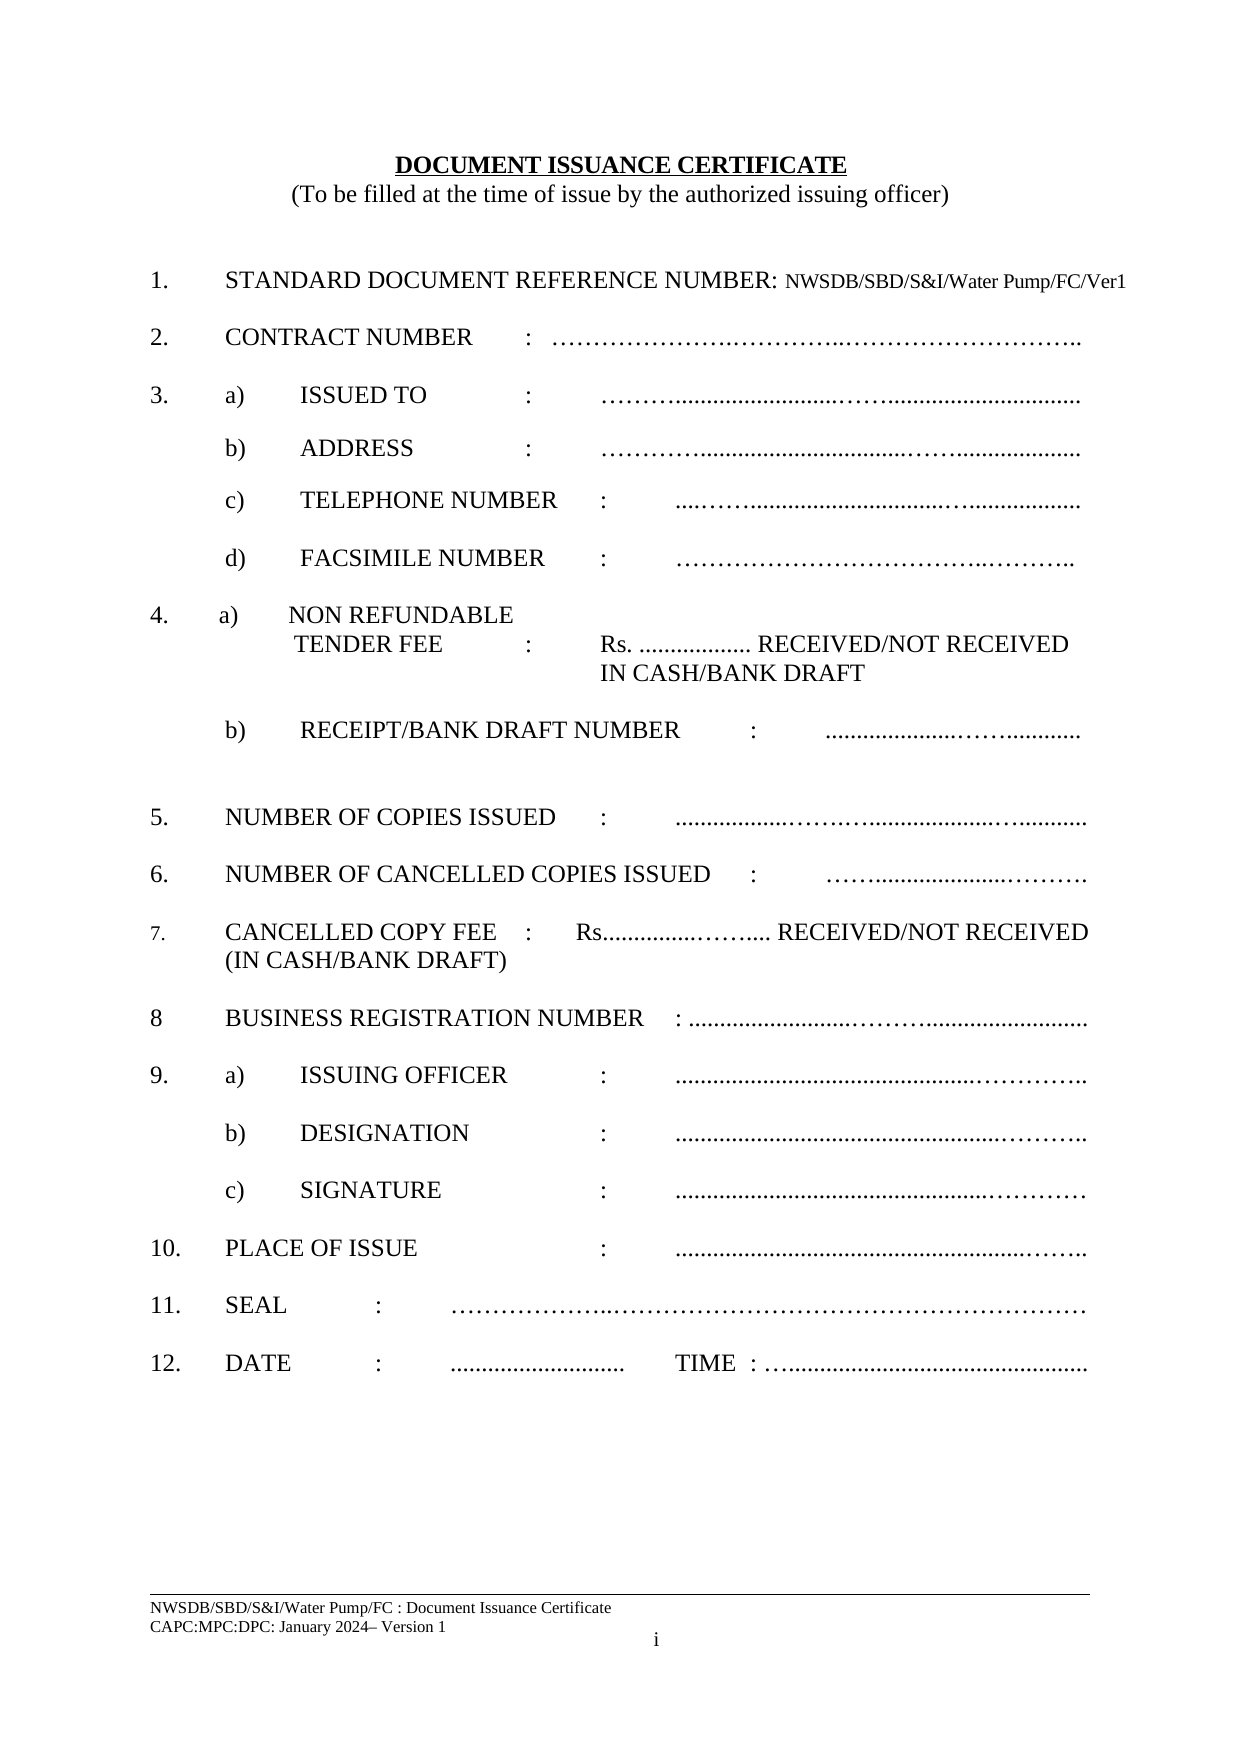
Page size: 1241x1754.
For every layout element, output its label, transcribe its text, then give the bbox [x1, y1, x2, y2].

text d) FACSIMILE NUMBER : ………………………………..……….. [150, 543, 1090, 572]
text 12. DATE : ............................ TIME : …................................................ [150, 1348, 1090, 1377]
text IN CASH/BANK DRAFT [150, 658, 1090, 687]
text 11. SEAL : ………………..………………………………………………… [150, 1291, 1090, 1319]
text TENDER FEE : Rs. .................. RECEIVED/NOT RECEIVED [150, 629, 1090, 658]
text (To be filled at the time of issue by the authorized issuing officer) [150, 179, 1090, 207]
text 4. a) NON REFUNDABLE [150, 601, 1090, 629]
text 8 BUSINESS REGISTRATION NUMBER : ..........................……….......................... [150, 1003, 1090, 1032]
text b) ADDRESS : ………….................................…….................... [150, 433, 1090, 462]
text 2. CONTRACT NUMBER : ………………….…………..……………………….. [150, 322, 1090, 351]
text (IN CASH/BANK DRAFT) [150, 946, 1090, 974]
text c) SIGNATURE : ..................................................………… [150, 1176, 1090, 1204]
text b) DESIGNATION : ....................................................……….. [150, 1118, 1090, 1147]
text b) RECEIPT/BANK DRAFT NUMBER : .....................……............ [150, 716, 1090, 744]
text 9. a) ISSUING OFFICER : ................................................………….. [150, 1061, 1090, 1089]
text 5. NUMBER OF COPIES ISSUED : ..................…….…....................…........... [150, 802, 1090, 831]
text 7. CANCELLED COPY FEE : Rs...............…….... RECEIVED/NOT RECEIVED [150, 917, 1090, 946]
text c) TELEPHONE NUMBER : ....……...............................….................. [150, 486, 1090, 514]
text 10. PLACE OF ISSUE : ........................................................…….. [150, 1233, 1090, 1262]
text 1. STANDARD DOCUMENT REFERENCE NUMBER: NWSDB/SBD/S&I/Water Pump/FC/Ver1 [150, 265, 1223, 294]
text 6. NUMBER OF CANCELLED COPIES ISSUED : …….....................………. [150, 859, 1090, 888]
subtitle DOCUMENT ISSUANCE CERTIFICATE [150, 150, 1090, 179]
text 3. a) ISSUED TO : ………..........................……............................... [150, 380, 1090, 409]
